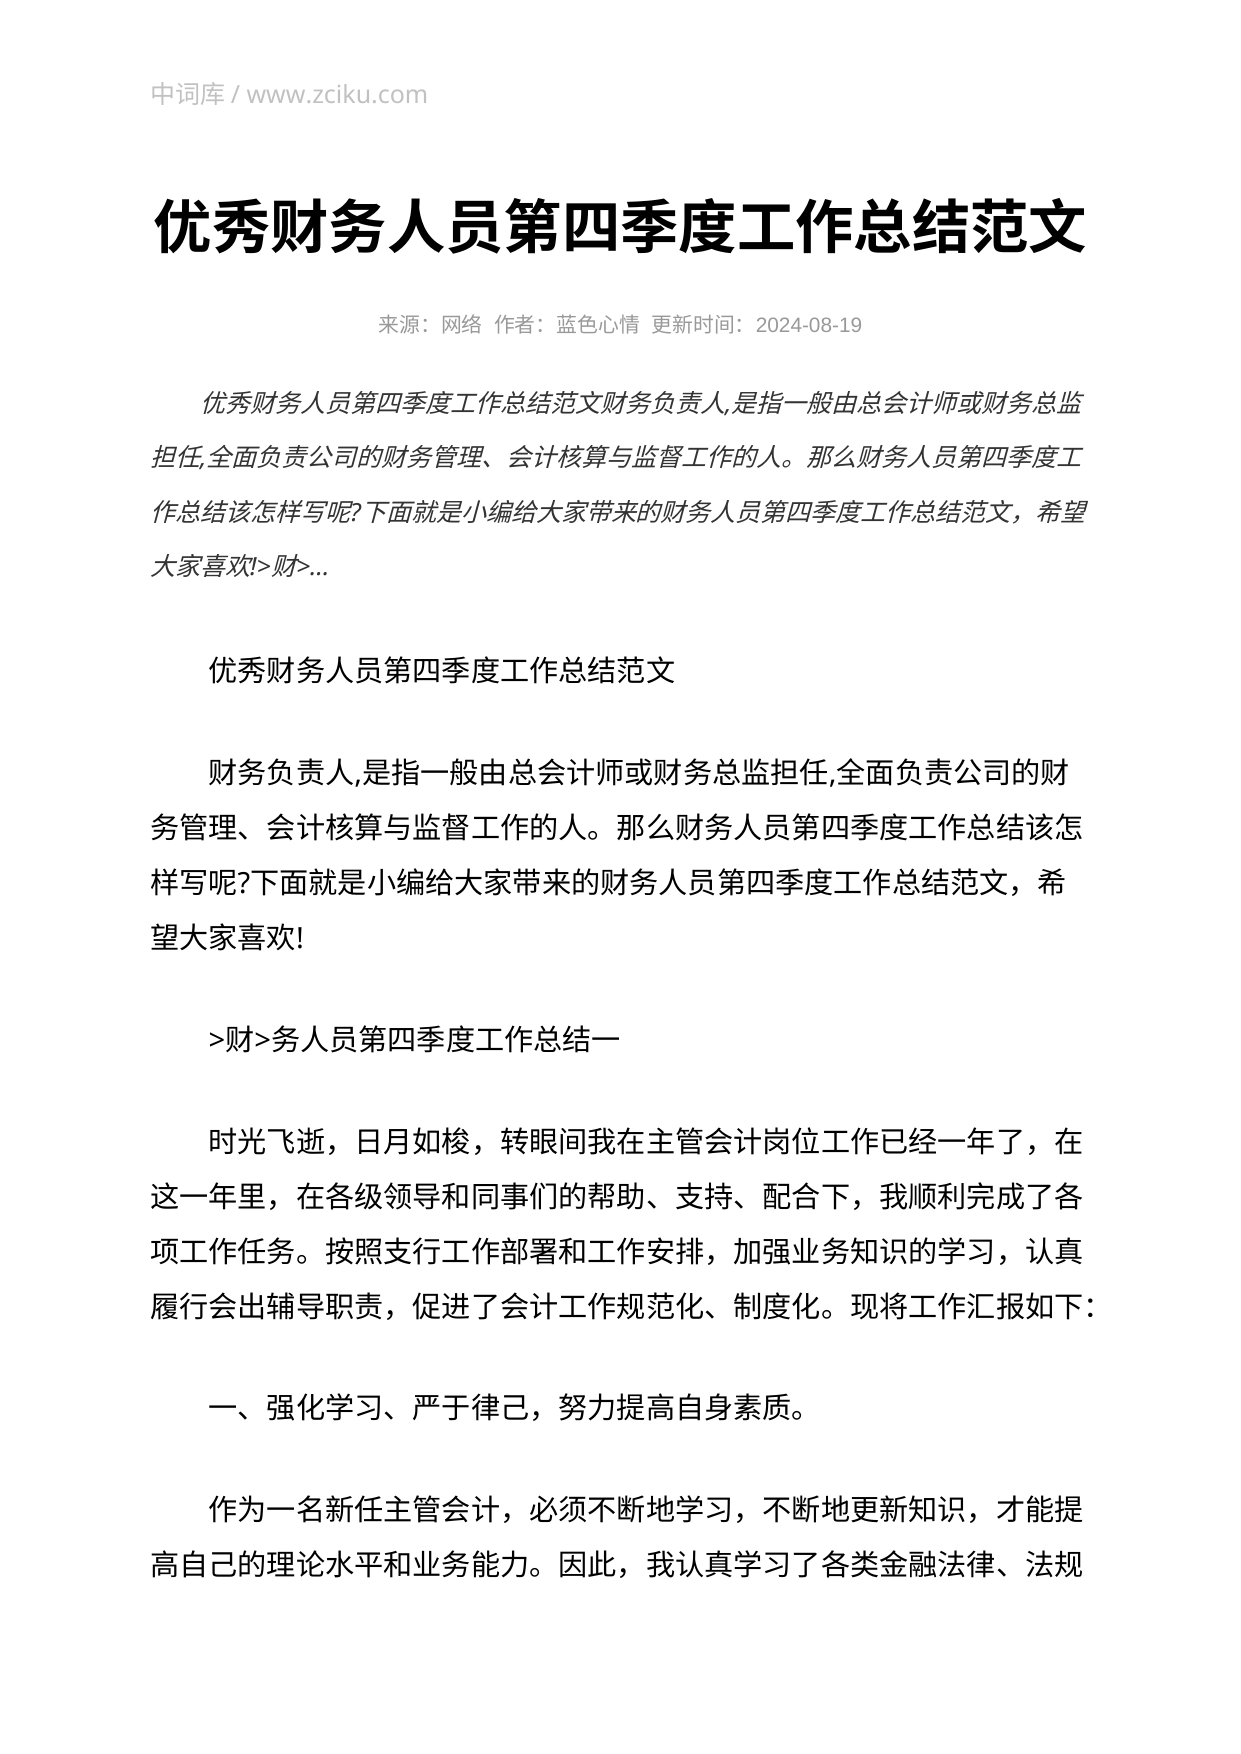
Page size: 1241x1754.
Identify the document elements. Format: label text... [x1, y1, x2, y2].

text 优秀财务人员第四季度工作总结范文 [150, 648, 1090, 690]
subtitle 优秀财务人员第四季度工作总结范文 [150, 181, 1090, 266]
text 财务负责人,是指一般由总会计师或财务总监担任,全面负责公司的财务管理、会计核算与监督工作的人。那么财务人员第四季度工作总结该怎样写呢?下面就是小编给大家带来的财务人员第四季度工作总结范文，希望大家喜欢! [150, 749, 1090, 957]
text 一、强化学习、严于律己，努力提高自身素质。 [150, 1385, 1090, 1427]
text >财>务人员第四季度工作总结一 [150, 1016, 1090, 1059]
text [150, 1487, 1090, 1584]
text 来源：网络 作者：蓝色心情 更新时间：2024-08-19 [150, 313, 1090, 337]
text 时光飞逝，日月如梭，转眼间我在主管会计岗位工作已经一年了，在这一年里，在各级领导和同事们的帮助、支持、配合下，我顺利完成了各项工作任务。按照支行工作部署和工作安排，加强业务知识的学习，认真履行会出辅导职责，促进了会计工作规范化、制度化。现将工作汇报如下： [150, 1118, 1090, 1325]
text 优秀财务人员第四季度工作总结范文财务负责人,是指一般由总会计师或财务总监担任,全面负责公司的财务管理、会计核算与监督工作的人。那么财务人员第四季度工作总结该怎样写呢?下面就是小编给大家带来的财务人员第四季度工作总结范文，希望大家喜欢!>财>... [150, 383, 1090, 583]
